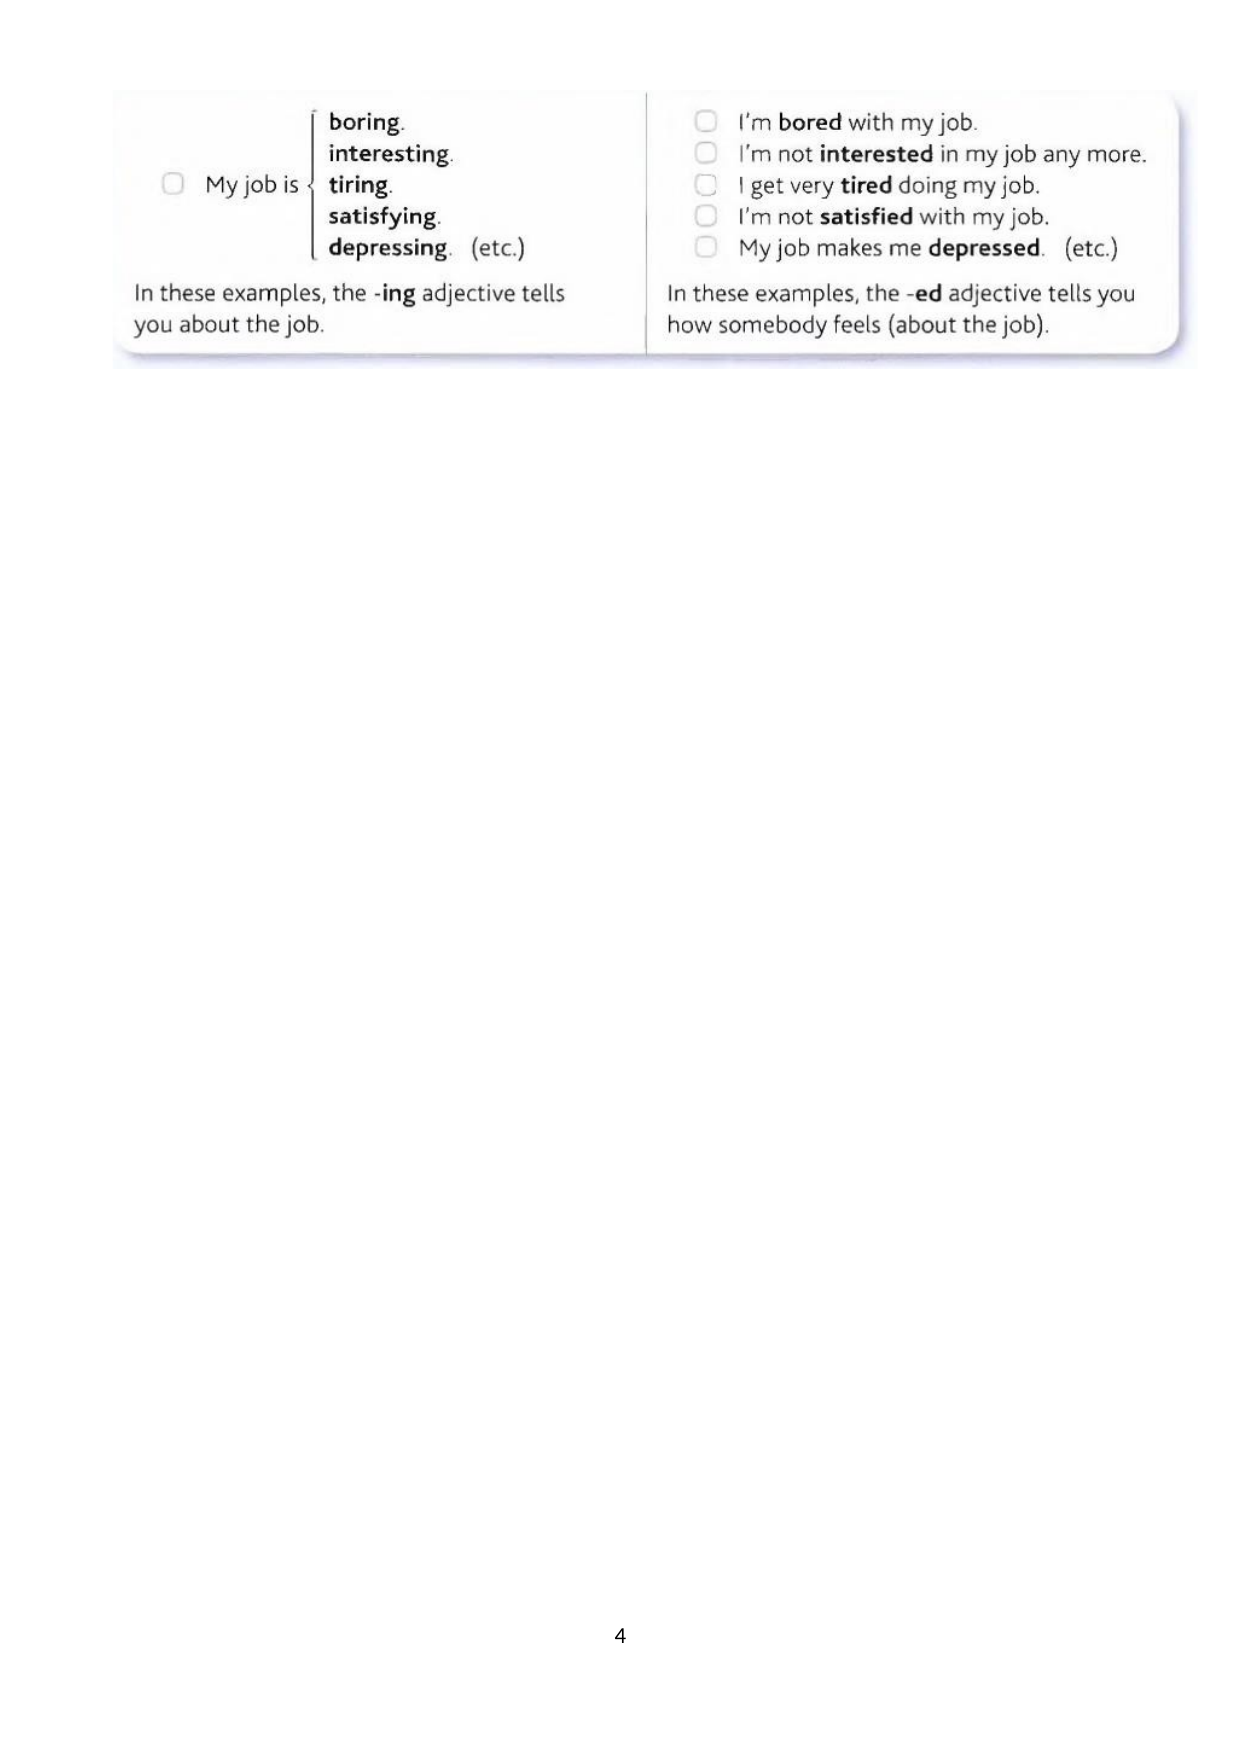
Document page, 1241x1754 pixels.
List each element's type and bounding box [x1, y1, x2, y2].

picture [112, 90, 1198, 369]
